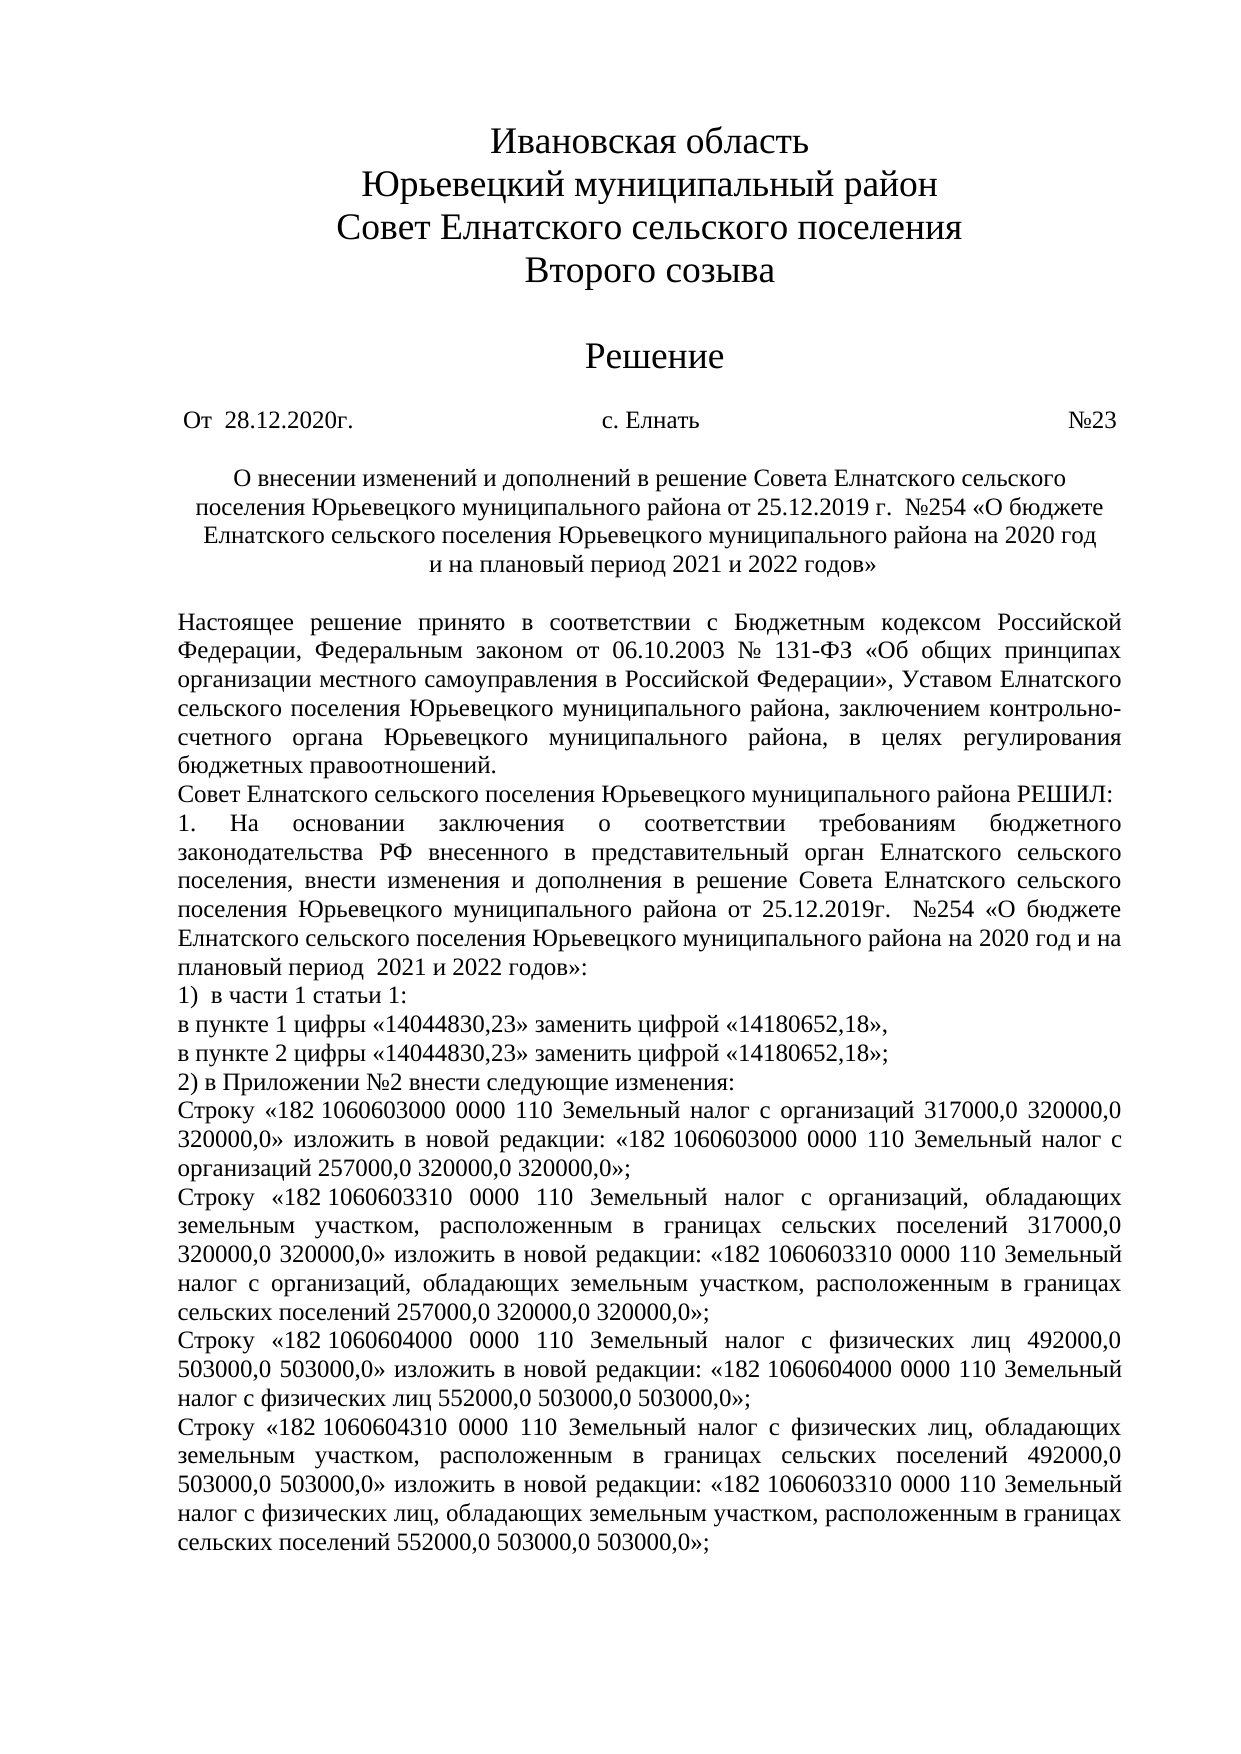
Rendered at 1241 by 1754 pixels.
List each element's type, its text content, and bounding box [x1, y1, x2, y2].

text Строку «182 1060603000 0000 110 Земельный налог с организаций 317000,0 320000,0 320000,0» изложить в новой редакции: «182 1060603000 0000 110 Земельный налог с организаций 257000,0 320000,0 320000,0»; [177, 1096, 1122, 1182]
text 1) в части 1 статьи 1: [177, 981, 1122, 1009]
text Юрьевецкий муниципальный район [177, 161, 1122, 204]
text 2) в Приложении №2 внести следующие изменения: [177, 1067, 1122, 1096]
text Совет Елнатского сельского поселения Юрьевецкого муниципального района РЕШИЛ: [177, 779, 1122, 808]
text и на плановый период 2021 и 2022 годов» [177, 549, 1122, 578]
text 1. На основании заключения о соответствии требованиям бюджетного законодательства РФ внесенного в представительный орган Елнатского сельского поселения, внести изменения и дополнения в решение Совета Елнатского сельского поселения Юрьевецкого муниципального района от 25.12.2019г. №254 «О бюджете Елнатского сельского поселения Юрьевецкого муниципального района на 2020 год и на плановый период 2021 и 2022 годов»: [177, 808, 1122, 981]
text Строку «182 1060604310 0000 110 Земельный налог с физических лиц, обладающих земельным участком, расположенным в границах сельских поселений 492000,0 503000,0 503000,0» изложить в новой редакции: «182 1060603310 0000 110 Земельный налог с физических лиц, обладающих земельным участком, расположенным в границах сельских поселений 552000,0 503000,0 503000,0»; [177, 1412, 1122, 1556]
text Второго созыва [177, 247, 1122, 291]
text Решение [177, 334, 1122, 377]
text Ивановская область [177, 118, 1122, 161]
text в пункте 1 цифры «14044830,23» заменить цифрой «14180652,18», [177, 1009, 1122, 1038]
text От 28.12.2020г. с. Елнать №23 [177, 406, 1122, 434]
text в пункте 2 цифры «14044830,23» заменить цифрой «14180652,18»; [177, 1038, 1122, 1067]
text Настоящее решение принято в соответствии с Бюджетным кодексом Российской Федерации, Федеральным законом от 06.10.2003 № 131-ФЗ «Об общих принципах организации местного самоуправления в Российской Федерации», Уставом Елнатского сельского поселения Юрьевецкого муниципального района, заключением контрольно-счетного органа Юрьевецкого муниципального района, в целях регулирования бюджетных правоотношений. [177, 607, 1122, 779]
text Строку «182 1060604000 0000 110 Земельный налог с физических лиц 492000,0 503000,0 503000,0» изложить в новой редакции: «182 1060604000 0000 110 Земельный налог с физических лиц 552000,0 503000,0 503000,0»; [177, 1326, 1122, 1412]
text Совет Елнатского сельского поселения [177, 204, 1122, 247]
text Строку «182 1060603310 0000 110 Земельный налог с организаций, обладающих земельным участком, расположенным в границах сельских поселений 317000,0 320000,0 320000,0» изложить в новой редакции: «182 1060603310 0000 110 Земельный налог с организаций, обладающих земельным участком, расположенным в границах сельских поселений 257000,0 320000,0 320000,0»; [177, 1182, 1122, 1326]
text О внесении изменений и дополнений в решение Совета Елнатского сельского поселения Юрьевецкого муниципального района от 25.12.2019 г. №254 «О бюджете Елнатского сельского поселения Юрьевецкого муниципального района на 2020 год [177, 463, 1122, 549]
